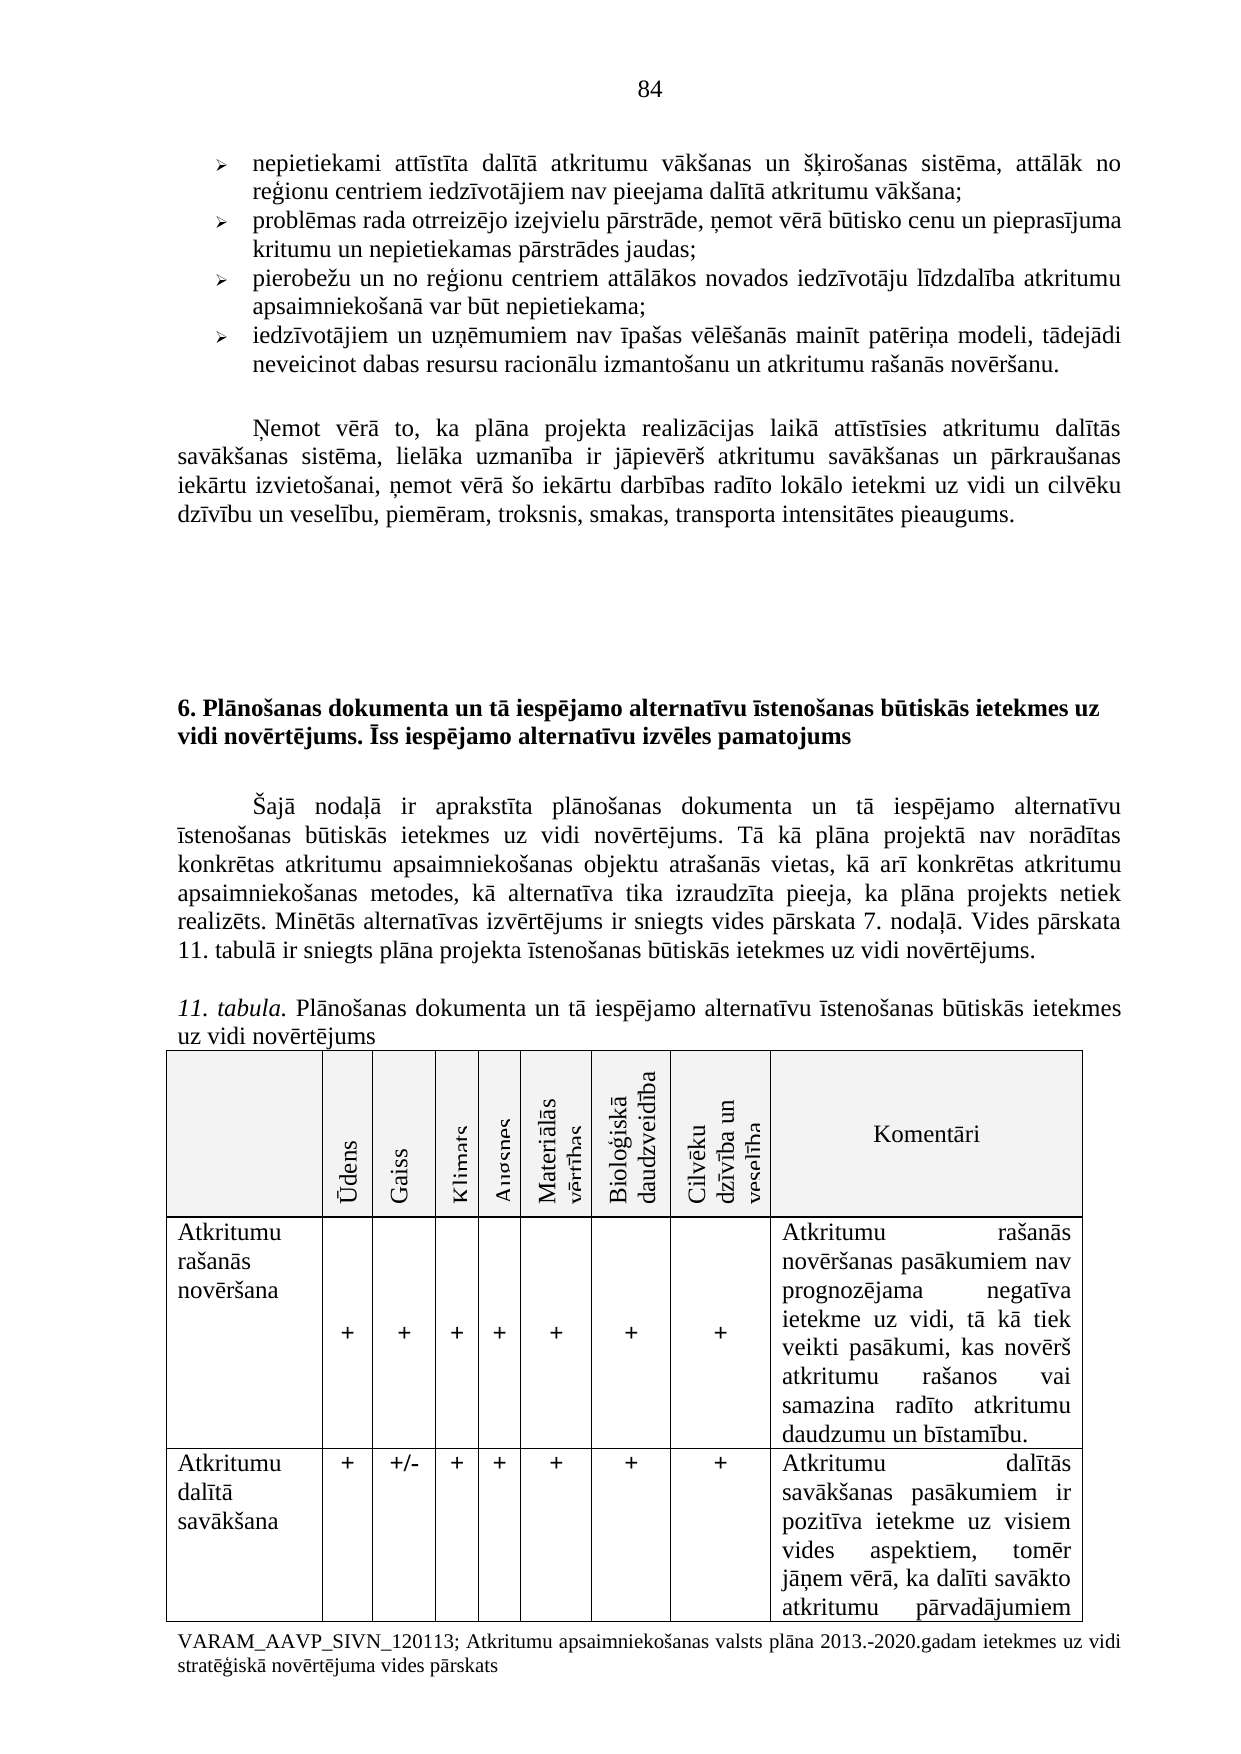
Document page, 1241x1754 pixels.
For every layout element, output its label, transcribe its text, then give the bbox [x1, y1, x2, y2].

table_header Komentāri [771, 1051, 1082, 1216]
table_cell + [323, 1218, 372, 1447]
table_cell + [436, 1449, 478, 1621]
table_cell Atkritumu dalītā savākšana [167, 1449, 322, 1621]
table_header Augsnes [479, 1051, 520, 1216]
table_header Bioloģiskā daudzveidība [592, 1051, 670, 1216]
table_header Klimats [436, 1051, 478, 1216]
list problēmas rada otrreizējo izejvielu pārstrāde, ņemot vērā būtisko cenu un pieprasījuma kritumu un nepietiekamas pārstrādes jaudas; [215, 205, 1122, 263]
subtitle 6. Plānošanas dokumenta un tā iespējamo alternatīvu īstenošanas būtiskās ietekmes uz vidi novērtējums. Īss iespējamo alternatīvu izvēles pamatojums [177, 693, 1122, 750]
table_cell + [592, 1449, 670, 1621]
table_cell +/- [373, 1449, 435, 1621]
text 11. tabula. Plānošanas dokumenta un tā iespējamo alternatīvu īstenošanas būtiskās ietekmes uz vidi novērtējums [177, 993, 1122, 1050]
list nepietiekami attīstīta dalītā atkritumu vākšanas un šķirošanas sistēma, attālāk no reģionu centriem iedzīvotājiem nav pieejama dalītā atkritumu vākšana; [215, 148, 1122, 205]
table_cell Atkritumu rašanās novēršanas pasākumiem nav prognozējama negatīva ietekme uz vidi, tā kā tiek veikti pasākumi, kas novērš atkritumu rašanos vai samazina radīto atkritumu daudzumu un bīstamību. [771, 1218, 1082, 1447]
table_cell + [521, 1449, 591, 1621]
table_cell + [436, 1218, 478, 1447]
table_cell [771, 1449, 1082, 1621]
table_cell + [671, 1218, 770, 1447]
table_cell + [592, 1218, 670, 1447]
table_cell Atkritumu rašanās novēršana [167, 1218, 322, 1447]
list iedzīvotājiem un uzņēmumiem nav īpašas vēlēšanās mainīt patēriņa modeli, tādejādi neveicinot dabas resursu racionālu izmantošanu un atkritumu rašanās novēršanu. [215, 320, 1122, 378]
table_cell + [671, 1449, 770, 1621]
table_cell + [479, 1218, 520, 1447]
table_header [167, 1051, 322, 1216]
text Šajā nodaļā ir aprakstīta plānošanas dokumenta un tā iespējamo alternatīvu īstenošanas būtiskās ietekmes uz vidi novērtējums. Tā kā plāna projektā nav norādītas konkrētas atkritumu apsaimniekošanas objektu atrašanās vietas, kā arī konkrētas atkritumu apsaimniekošanas metodes, kā alternatīva tika izraudzīta pieeja, ka plāna projekts netiek realizēts. Minētās alternatīvas izvērtējums ir sniegts vides pārskata 7. nodaļā. Vides pārskata 11. tabulā ir sniegts plāna projekta īstenošanas būtiskās ietekmes uz vidi novērtējums. [177, 791, 1122, 964]
table_cell + [323, 1449, 372, 1621]
table_header Cilvēku dzīvība un veselība [671, 1051, 770, 1216]
table_header Ūdens [323, 1051, 372, 1216]
table_header Gaiss [373, 1051, 435, 1216]
table_header Materiālās vērtības [521, 1051, 591, 1216]
table_cell + [373, 1218, 435, 1447]
text Ņemot vērā to, ka plāna projekta realizācijas laikā attīstīsies atkritumu dalītās savākšanas sistēma, lielāka uzmanība ir jāpievērš atkritumu savākšanas un pārkraušanas iekārtu izvietošanai, ņemot vērā šo iekārtu darbības radīto lokālo ietekmi uz vidi un cilvēku dzīvību un veselību, piemēram, troksnis, smakas, transporta intensitātes pieaugums. [177, 413, 1122, 528]
list pierobežu un no reģionu centriem attālākos novados iedzīvotāju līdzdalība atkritumu apsaimniekošanā var būt nepietiekama; [215, 263, 1122, 320]
table_cell + [479, 1449, 520, 1621]
table_cell + [521, 1218, 591, 1447]
